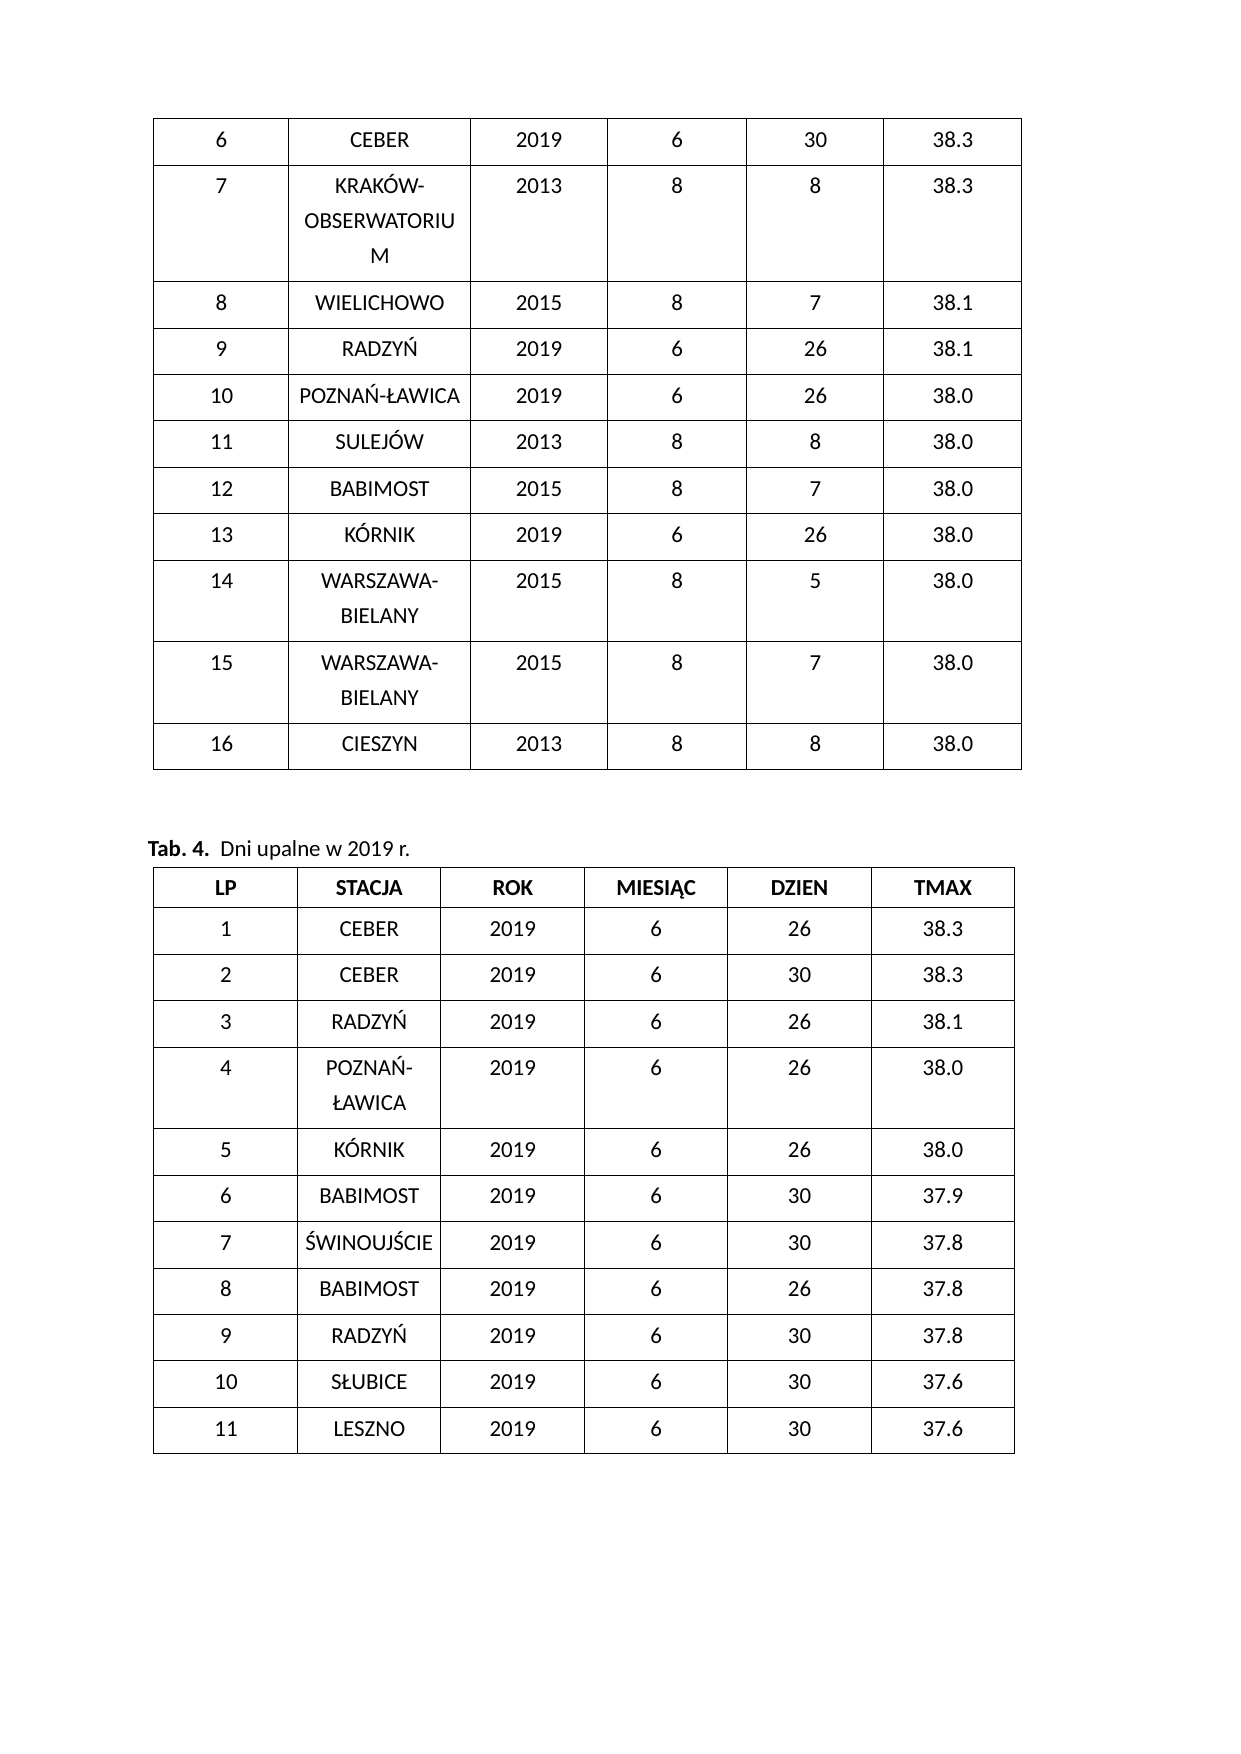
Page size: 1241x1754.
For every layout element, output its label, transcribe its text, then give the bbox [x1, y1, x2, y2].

table_cell 26 [747, 375, 883, 420]
table_cell 38.0 [872, 1129, 1014, 1174]
table_header LP [154, 868, 297, 907]
table_cell 14 [154, 561, 288, 641]
table_cell 8 [608, 561, 746, 641]
table_cell RADZYŃ [289, 329, 470, 374]
table_cell 38.0 [884, 724, 1021, 769]
table_header DZIEN [728, 868, 871, 907]
table_cell 8 [608, 724, 746, 769]
table_cell 2019 [441, 1048, 584, 1128]
table_cell 6 [608, 119, 746, 164]
table_cell 38.3 [872, 955, 1014, 1000]
table_cell CEBER [298, 908, 440, 954]
table_cell 37.6 [872, 1361, 1014, 1407]
table_cell 30 [728, 955, 871, 1000]
table_cell RADZYŃ [298, 1001, 440, 1047]
table_cell BABIMOST [289, 468, 470, 513]
table_cell 8 [154, 282, 288, 327]
table_cell 11 [154, 1408, 297, 1453]
table_cell 6 [585, 908, 727, 954]
table_cell 4 [154, 1048, 297, 1128]
table_cell 11 [154, 421, 288, 467]
table_cell 30 [728, 1176, 871, 1221]
table_cell 2019 [471, 119, 607, 164]
table_cell 38.3 [884, 166, 1021, 281]
table_cell 2013 [471, 421, 607, 467]
table_cell 2019 [441, 1129, 584, 1174]
table_cell 9 [154, 1315, 297, 1360]
table_cell KÓRNIK [298, 1129, 440, 1174]
table_cell 38.3 [872, 908, 1014, 954]
table_cell 2019 [471, 514, 607, 560]
table_cell 8 [608, 166, 746, 281]
table_cell 10 [154, 1361, 297, 1407]
table_cell RADZYŃ [298, 1315, 440, 1360]
table_cell 26 [747, 329, 883, 374]
table_cell 2019 [441, 1222, 584, 1267]
table_cell 6 [585, 955, 727, 1000]
table_cell CIESZYN [289, 724, 470, 769]
table_cell BABIMOST [298, 1176, 440, 1221]
table_cell 2019 [471, 375, 607, 420]
table_cell 38.1 [884, 282, 1021, 327]
table_cell CEBER [289, 119, 470, 164]
table_cell 2 [154, 955, 297, 1000]
table_cell 6 [585, 1048, 727, 1128]
table_cell LESZNO [298, 1408, 440, 1453]
table_cell 6 [585, 1361, 727, 1407]
table_cell SULEJÓW [289, 421, 470, 467]
table_cell 6 [608, 514, 746, 560]
table_cell 30 [728, 1408, 871, 1453]
table_header STACJA [298, 868, 440, 907]
table_cell 5 [747, 561, 883, 641]
table_cell 30 [728, 1222, 871, 1267]
table_cell 2015 [471, 561, 607, 641]
table_cell 2013 [471, 724, 607, 769]
table_cell 2015 [471, 468, 607, 513]
table_cell SŁUBICE [298, 1361, 440, 1407]
table_cell 37.8 [872, 1222, 1014, 1267]
table_cell 2019 [441, 955, 584, 1000]
table_cell 37.9 [872, 1176, 1014, 1221]
table_cell 8 [608, 282, 746, 327]
table_cell 7 [747, 468, 883, 513]
table_cell 13 [154, 514, 288, 560]
table_cell 10 [154, 375, 288, 420]
table_cell ŚWINOUJŚCIE [298, 1222, 440, 1267]
table_cell 8 [608, 421, 746, 467]
table_cell 6 [585, 1001, 727, 1047]
table_cell 2019 [441, 1001, 584, 1047]
table_cell 6 [608, 329, 746, 374]
table_cell 6 [608, 375, 746, 420]
table_cell 6 [154, 119, 288, 164]
table_cell 37.8 [872, 1315, 1014, 1360]
table_cell 7 [747, 282, 883, 327]
table_cell 30 [747, 119, 883, 164]
table_cell 38.0 [884, 375, 1021, 420]
table_cell KRAKÓW-OBSERWATORIUM [289, 166, 470, 281]
table_cell 38.0 [884, 514, 1021, 560]
table_cell POZNAŃ-ŁAWICA [289, 375, 470, 420]
table_cell 6 [154, 1176, 297, 1221]
table_cell 38.1 [872, 1001, 1014, 1047]
table_cell 12 [154, 468, 288, 513]
table_cell 38.0 [884, 642, 1021, 723]
table_cell 7 [747, 642, 883, 723]
table_cell WARSZAWA-BIELANY [289, 642, 470, 723]
table_cell BABIMOST [298, 1269, 440, 1314]
table_cell 16 [154, 724, 288, 769]
table_cell 6 [585, 1408, 727, 1453]
table_cell 38.0 [872, 1048, 1014, 1128]
table_header MIESIĄC [585, 868, 727, 907]
table_cell 3 [154, 1001, 297, 1047]
table_cell 2019 [441, 1408, 584, 1453]
table_cell 8 [747, 421, 883, 467]
table_cell 6 [585, 1222, 727, 1267]
table_cell WIELICHOWO [289, 282, 470, 327]
table_cell 26 [747, 514, 883, 560]
table_cell 2019 [441, 908, 584, 954]
table_cell 9 [154, 329, 288, 374]
table_cell 8 [608, 468, 746, 513]
table_cell 7 [154, 1222, 297, 1267]
table_cell 2013 [471, 166, 607, 281]
table_cell 8 [747, 724, 883, 769]
table_header ROK [441, 868, 584, 907]
table_cell 5 [154, 1129, 297, 1174]
table_cell 26 [728, 1048, 871, 1128]
table_cell 8 [608, 642, 746, 723]
text Tab. 4. Dni upalne w 2019 r. [148, 834, 1092, 863]
table_cell 2019 [441, 1361, 584, 1407]
table_cell 26 [728, 908, 871, 954]
table_cell 37.6 [872, 1408, 1014, 1453]
table_cell 6 [585, 1176, 727, 1221]
table_cell 38.0 [884, 468, 1021, 513]
table_cell 15 [154, 642, 288, 723]
table_cell 6 [585, 1129, 727, 1174]
table_cell 2019 [471, 329, 607, 374]
table_cell 1 [154, 908, 297, 954]
table_cell 6 [585, 1315, 727, 1360]
table_cell WARSZAWA-BIELANY [289, 561, 470, 641]
table_cell 30 [728, 1315, 871, 1360]
table_cell KÓRNIK [289, 514, 470, 560]
table_cell 2019 [441, 1176, 584, 1221]
table_cell 2015 [471, 642, 607, 723]
table_cell 8 [154, 1269, 297, 1314]
table_cell 2019 [441, 1269, 584, 1314]
table_cell 38.0 [884, 561, 1021, 641]
table_cell 26 [728, 1001, 871, 1047]
table_cell 2015 [471, 282, 607, 327]
table_cell 26 [728, 1269, 871, 1314]
table_cell 38.1 [884, 329, 1021, 374]
table_header TMAX [872, 868, 1014, 907]
table_cell CEBER [298, 955, 440, 1000]
table_cell 26 [728, 1129, 871, 1174]
table_cell 38.0 [884, 421, 1021, 467]
table_cell 7 [154, 166, 288, 281]
table_cell POZNAŃ-ŁAWICA [298, 1048, 440, 1128]
table_cell 6 [585, 1269, 727, 1314]
table_cell 2019 [441, 1315, 584, 1360]
table_cell 30 [728, 1361, 871, 1407]
table_cell 37.8 [872, 1269, 1014, 1314]
table_cell 8 [747, 166, 883, 281]
table_cell 38.3 [884, 119, 1021, 164]
